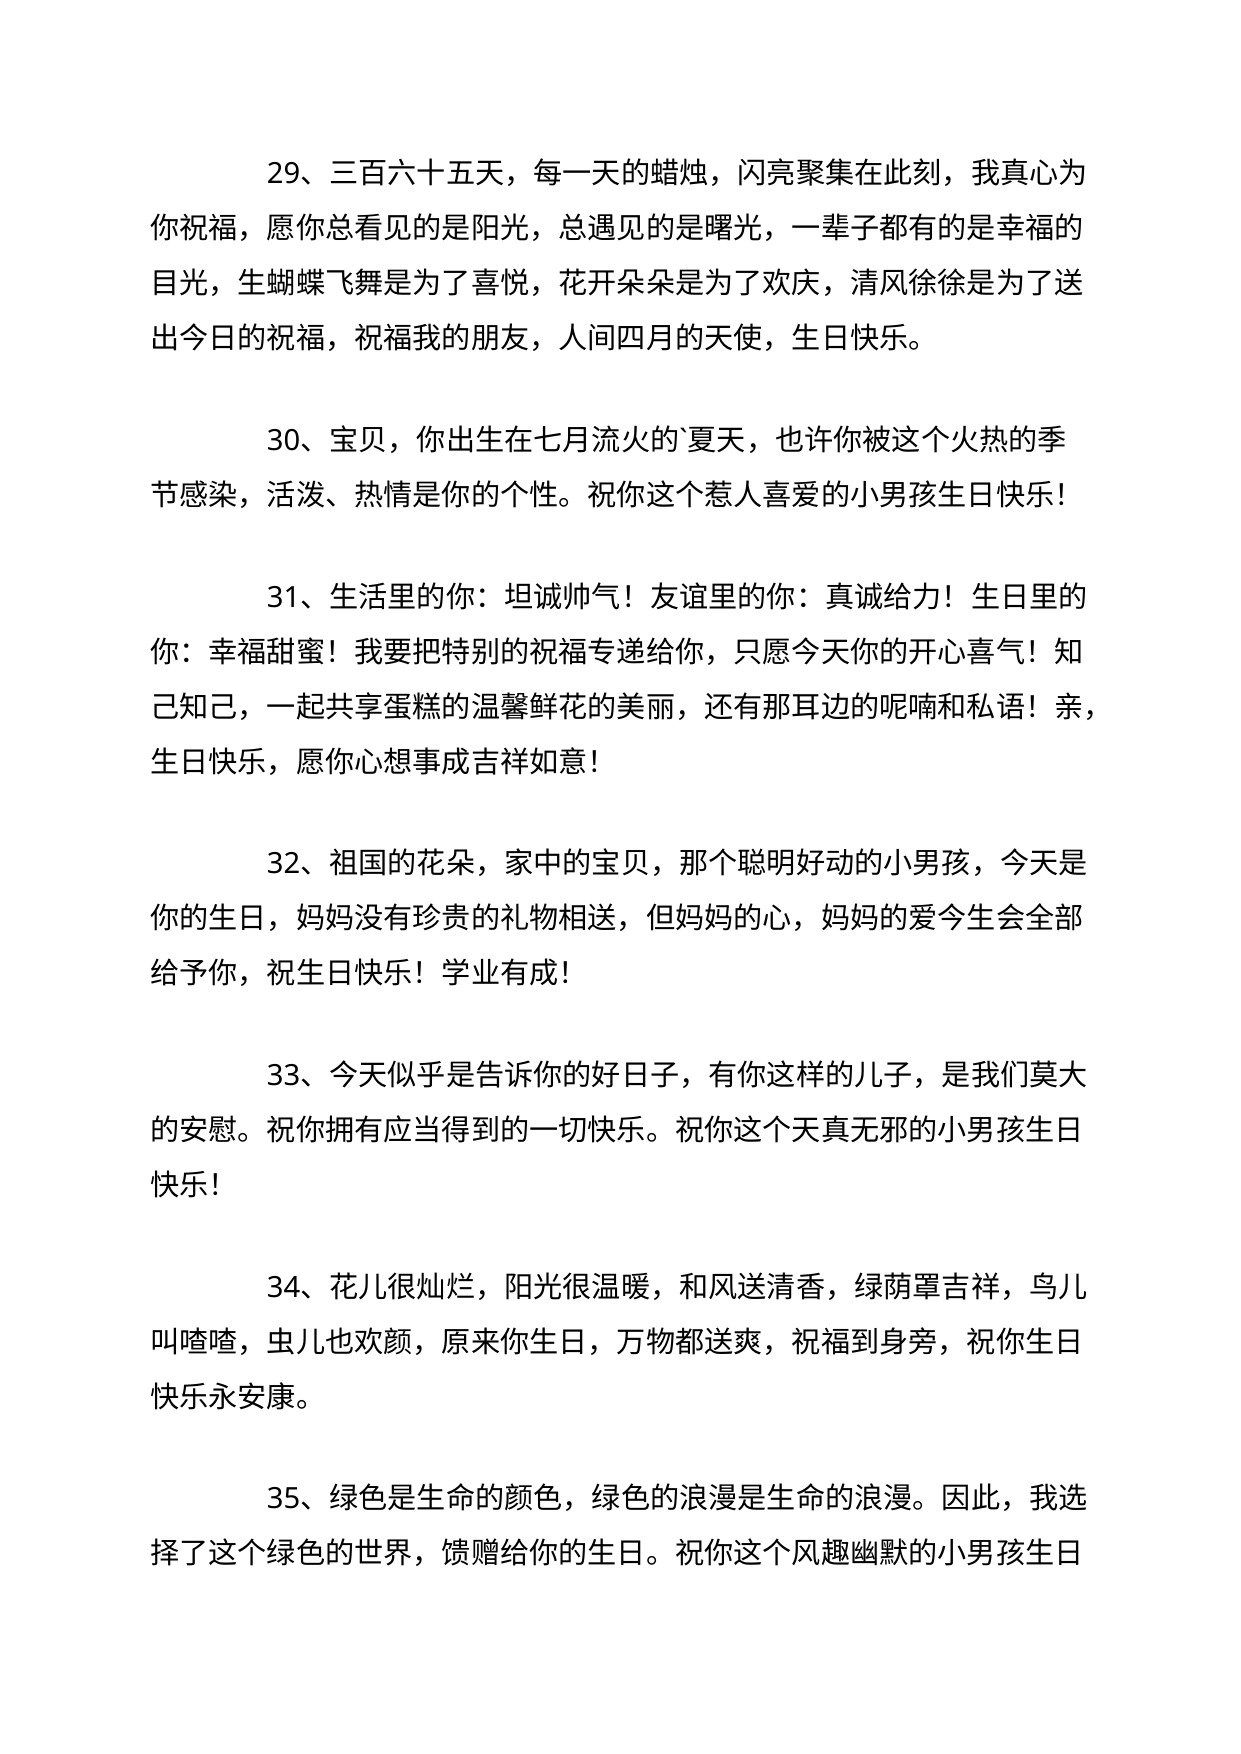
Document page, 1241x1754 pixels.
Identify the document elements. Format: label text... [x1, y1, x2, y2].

text 32、祖国的花朵，家中的宝贝，那个聪明好动的小男孩，今天是你的生日，妈妈没有珍贵的礼物相送，但妈妈的心，妈妈的爱今生会全部给予你，祝生日快乐！学业有成！ [150, 840, 1090, 992]
text 30、宝贝，你出生在七月流火的`夏天，也许你被这个火热的季节感染，活泼、热情是你的个性。祝你这个惹人喜爱的小男孩生日快乐！ [150, 417, 1090, 514]
text 33、今天似乎是告诉你的好日子，有你这样的儿子，是我们莫大的安慰。祝你拥有应当得到的一切快乐。祝你这个天真无邪的小男孩生日快乐！ [150, 1052, 1090, 1204]
text 31、生活里的你：坦诚帅气！友谊里的你：真诚给力！生日里的你：幸福甜蜜！我要把特别的祝福专递给你，只愿今天你的开心喜气！知己知己，一起共享蛋糕的温馨鲜花的美丽，还有那耳边的呢喃和私语！亲，生日快乐，愿你心想事成吉祥如意！ [150, 573, 1090, 780]
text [150, 1475, 1090, 1572]
text 29、三百六十五天，每一天的蜡烛，闪亮聚集在此刻，我真心为你祝福，愿你总看见的是阳光，总遇见的是曙光，一辈子都有的是幸福的目光，生蝴蝶飞舞是为了喜悦，花开朵朵是为了欢庆，清风徐徐是为了送出今日的祝福，祝福我的朋友，人间四月的天使，生日快乐。 [150, 150, 1090, 357]
text 34、花儿很灿烂，阳光很温暖，和风送清香，绿荫罩吉祥，鸟儿叫喳喳，虫儿也欢颜，原来你生日，万物都送爽，祝福到身旁，祝你生日快乐永安康。 [150, 1263, 1090, 1415]
